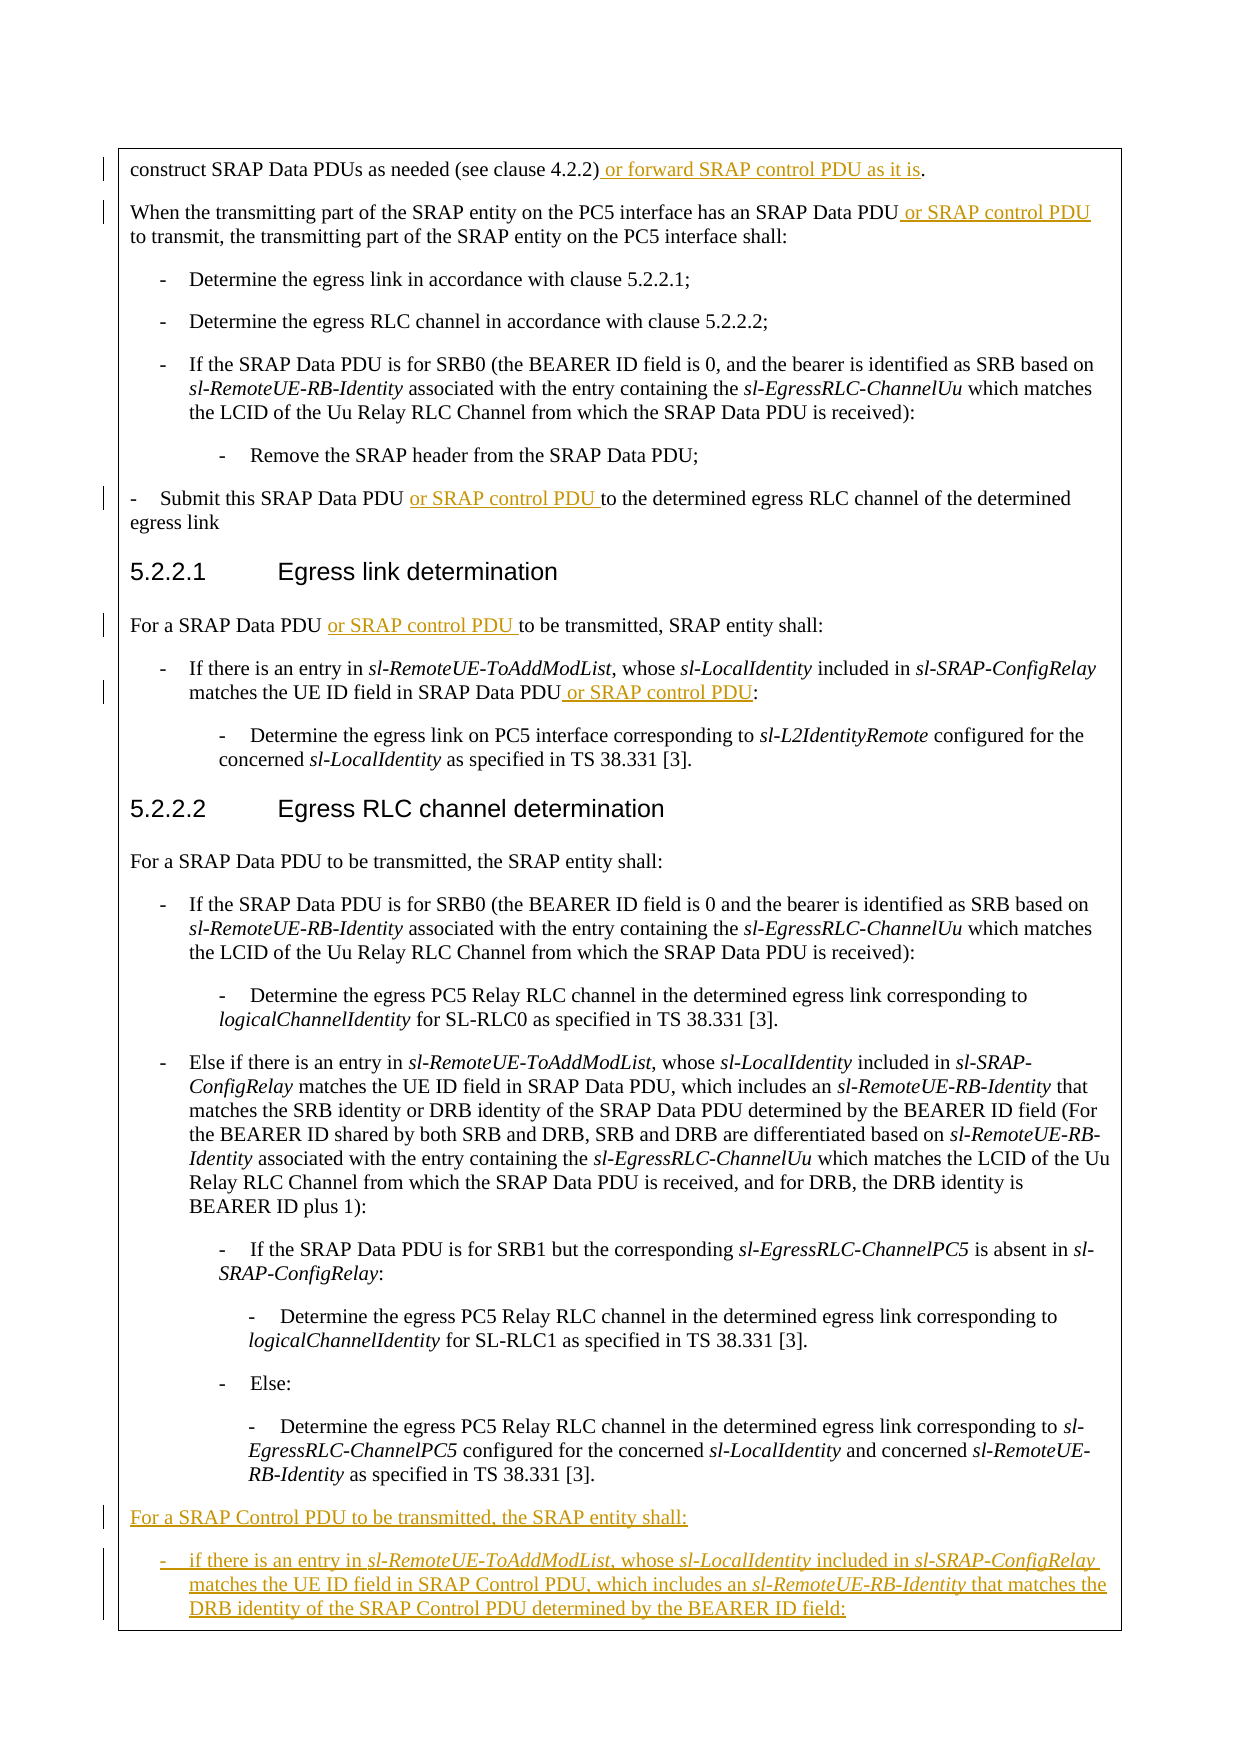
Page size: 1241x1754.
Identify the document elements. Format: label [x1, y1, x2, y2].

table_header [119, 149, 1121, 1630]
